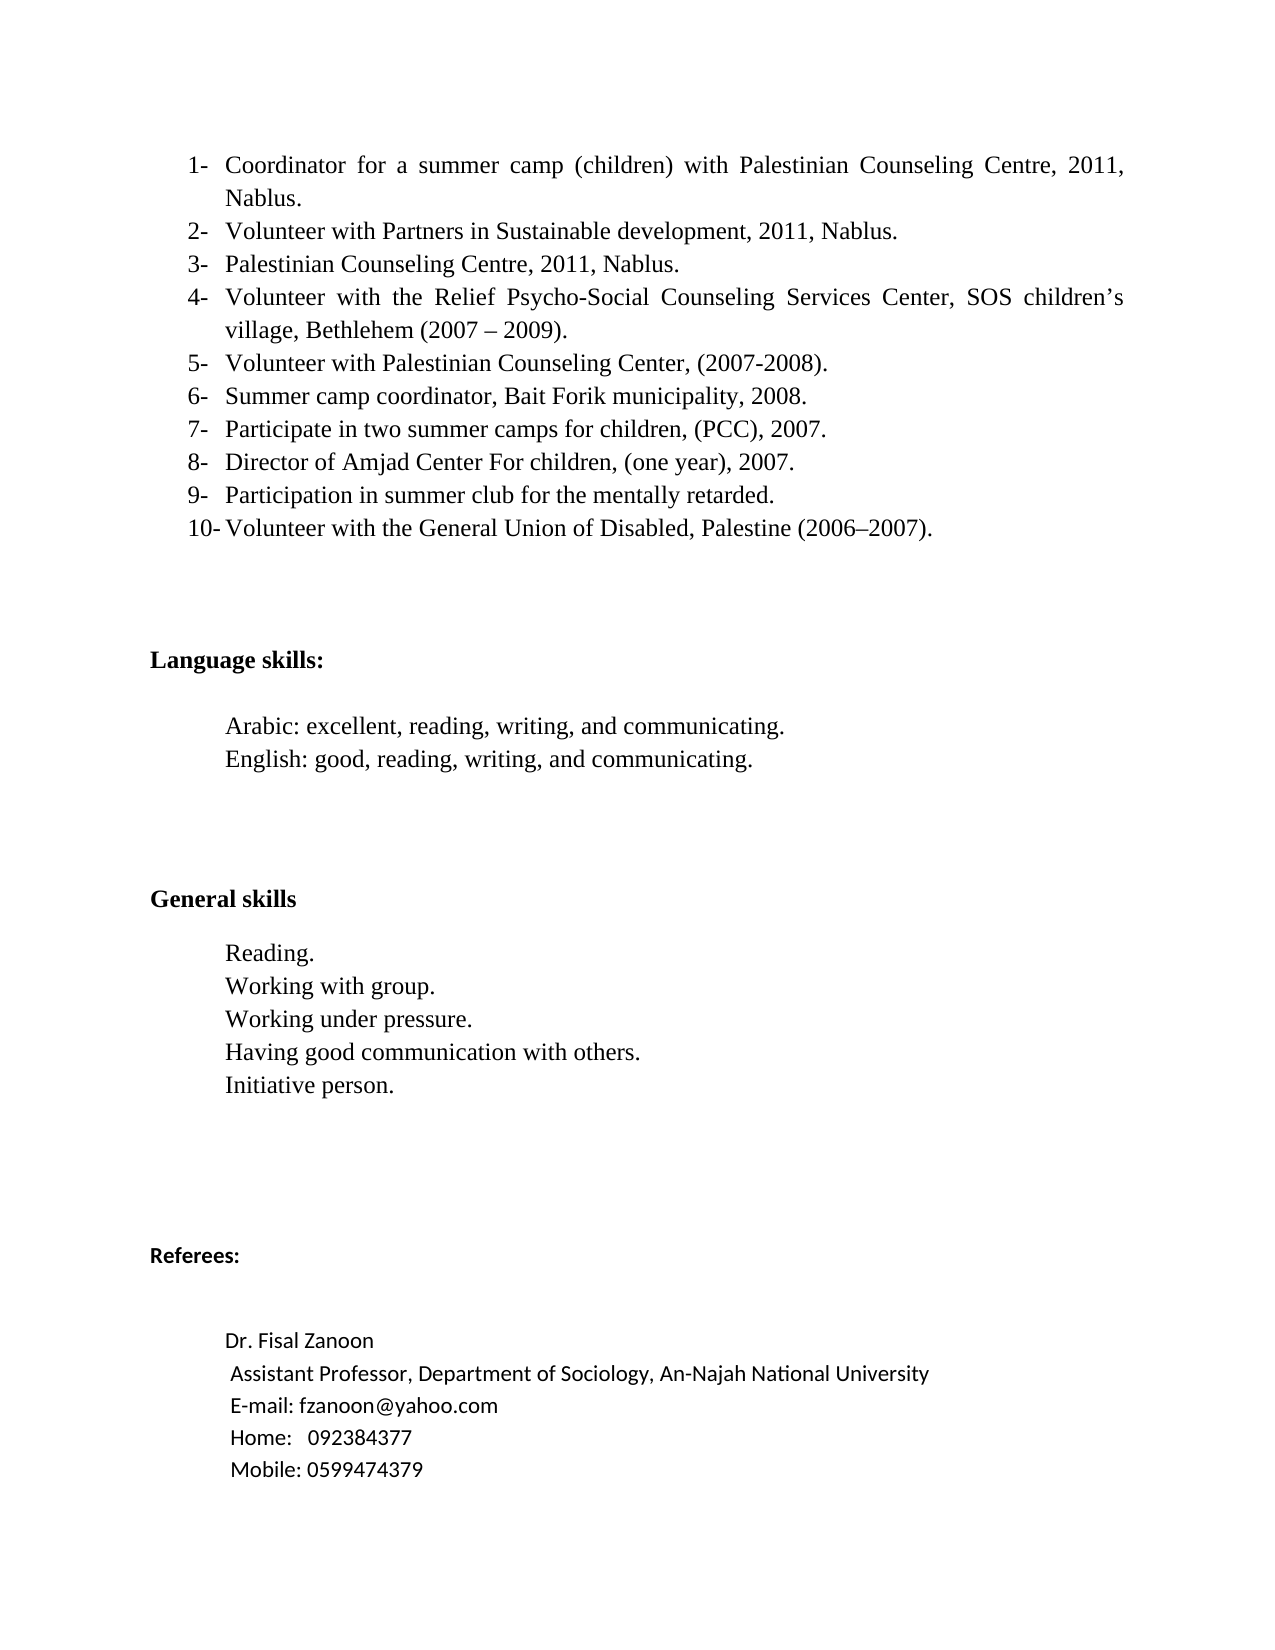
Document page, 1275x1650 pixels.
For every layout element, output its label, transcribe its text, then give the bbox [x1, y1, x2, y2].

list Volunteer with the Relief Psycho-Social Counseling Services Center, SOS children’s village, Bethlehem (2007 – 2009). [187, 282, 1125, 344]
list Participation in summer club for the mentally retarded. [187, 480, 1125, 509]
list Having good communication with others. [150, 1037, 1125, 1066]
list Coordinator for a summer camp (children) with Palestinian Counseling Centre, 2011, Nablus. [187, 150, 1125, 212]
list Dr. Fisal Zanoon [225, 1327, 1125, 1355]
list Language skills: [150, 645, 1125, 674]
list Home: 092384377 [225, 1423, 1125, 1451]
text General skills [150, 884, 1125, 913]
list Initiative person. [150, 1070, 1125, 1099]
list Volunteer with Palestinian Counseling Center, (2007-2008). [187, 348, 1125, 377]
list Palestinian Counseling Centre, 2011, Nablus. [187, 249, 1125, 278]
list Participate in two summer camps for children, (PCC), 2007. [187, 414, 1125, 443]
list Working under pressure. [150, 1004, 1125, 1033]
list E-mail: fzanoon@yahoo.com [225, 1391, 1125, 1419]
list Mobile: 0599474379 [225, 1455, 1125, 1483]
list Volunteer with Partners in Sustainable development, 2011, Nablus. [187, 216, 1125, 245]
list Working with group. [150, 971, 1125, 1000]
list Arabic: excellent, reading, writing, and communicating. [225, 711, 1125, 740]
list English: good, reading, writing, and communicating. [225, 744, 1125, 773]
list Reading. [150, 938, 1125, 967]
list Assistant Professor, Department of Sociology, An-Najah National University [225, 1359, 1125, 1387]
list Summer camp coordinator, Bait Forik municipality, 2008. [187, 381, 1125, 410]
text Referees: [150, 1241, 1125, 1269]
list Volunteer with the General Union of Disabled, Palestine (2006–2007). [187, 513, 1125, 542]
list Director of Amjad Center For children, (one year), 2007. [187, 447, 1125, 476]
